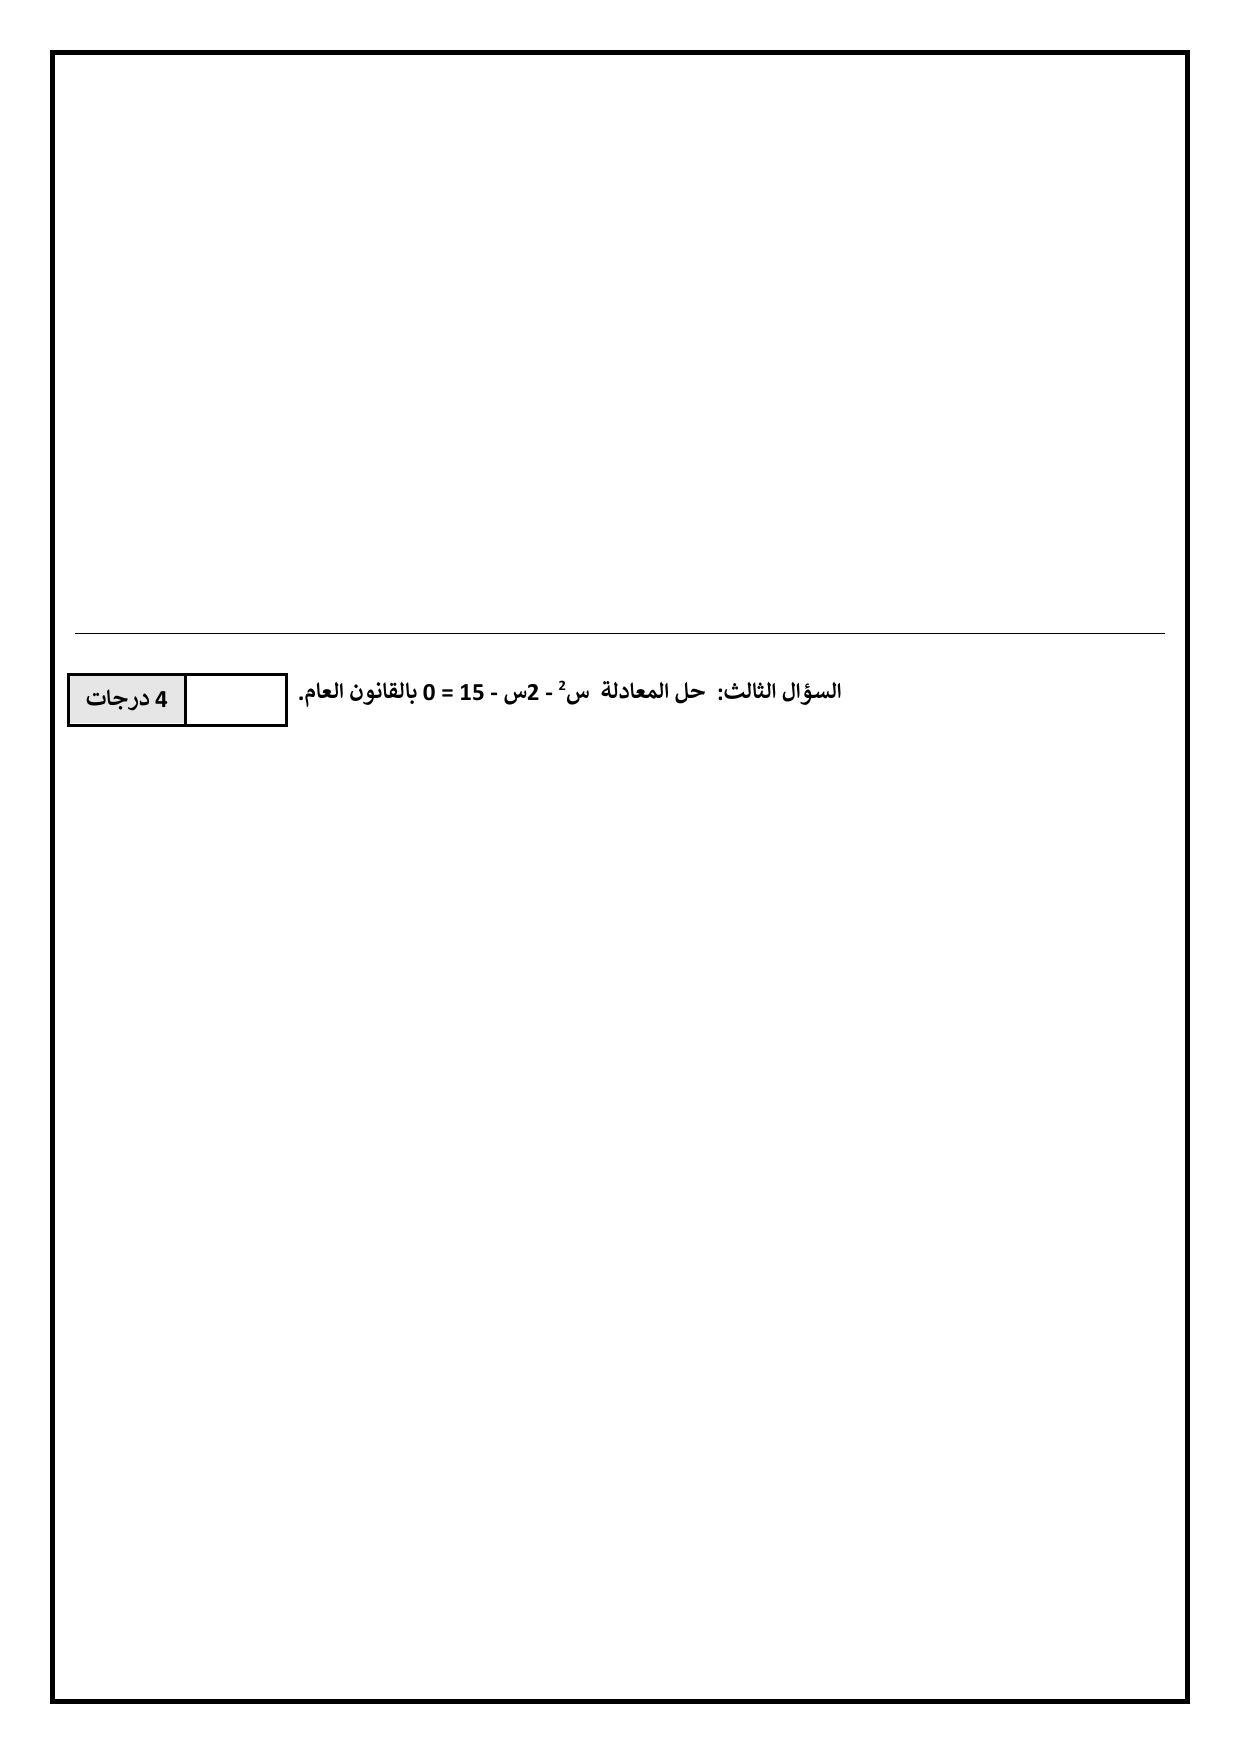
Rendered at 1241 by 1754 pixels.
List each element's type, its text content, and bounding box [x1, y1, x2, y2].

table_header السؤال الثالث: حل المعادلة س2 - 2س - 15 = 0 بالقانون العام. [288, 673, 1172, 723]
table_header [187, 676, 285, 723]
table_header 4 درجات [70, 676, 184, 723]
